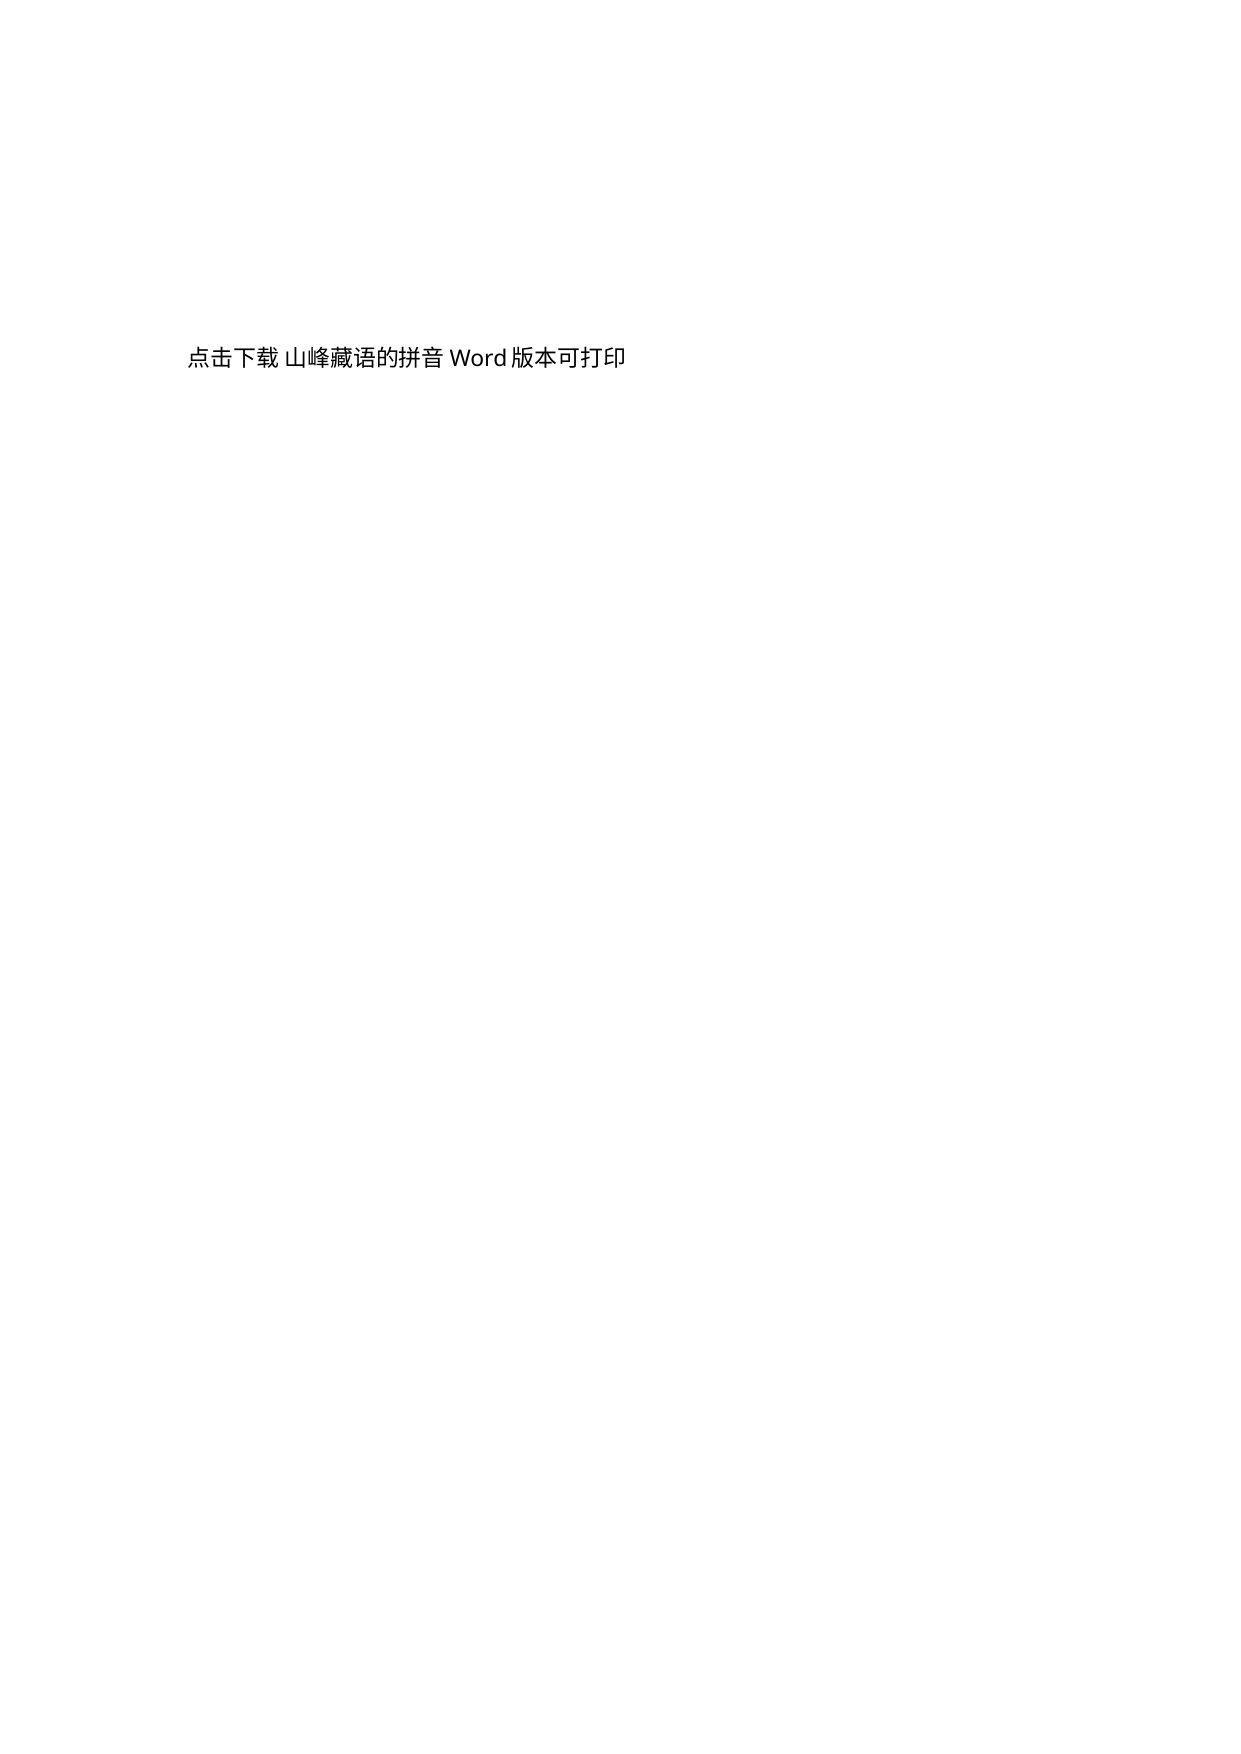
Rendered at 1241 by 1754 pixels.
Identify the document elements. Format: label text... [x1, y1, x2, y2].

text 点击下载 山峰藏语的拼音Word版本可打印 [187, 323, 1053, 388]
